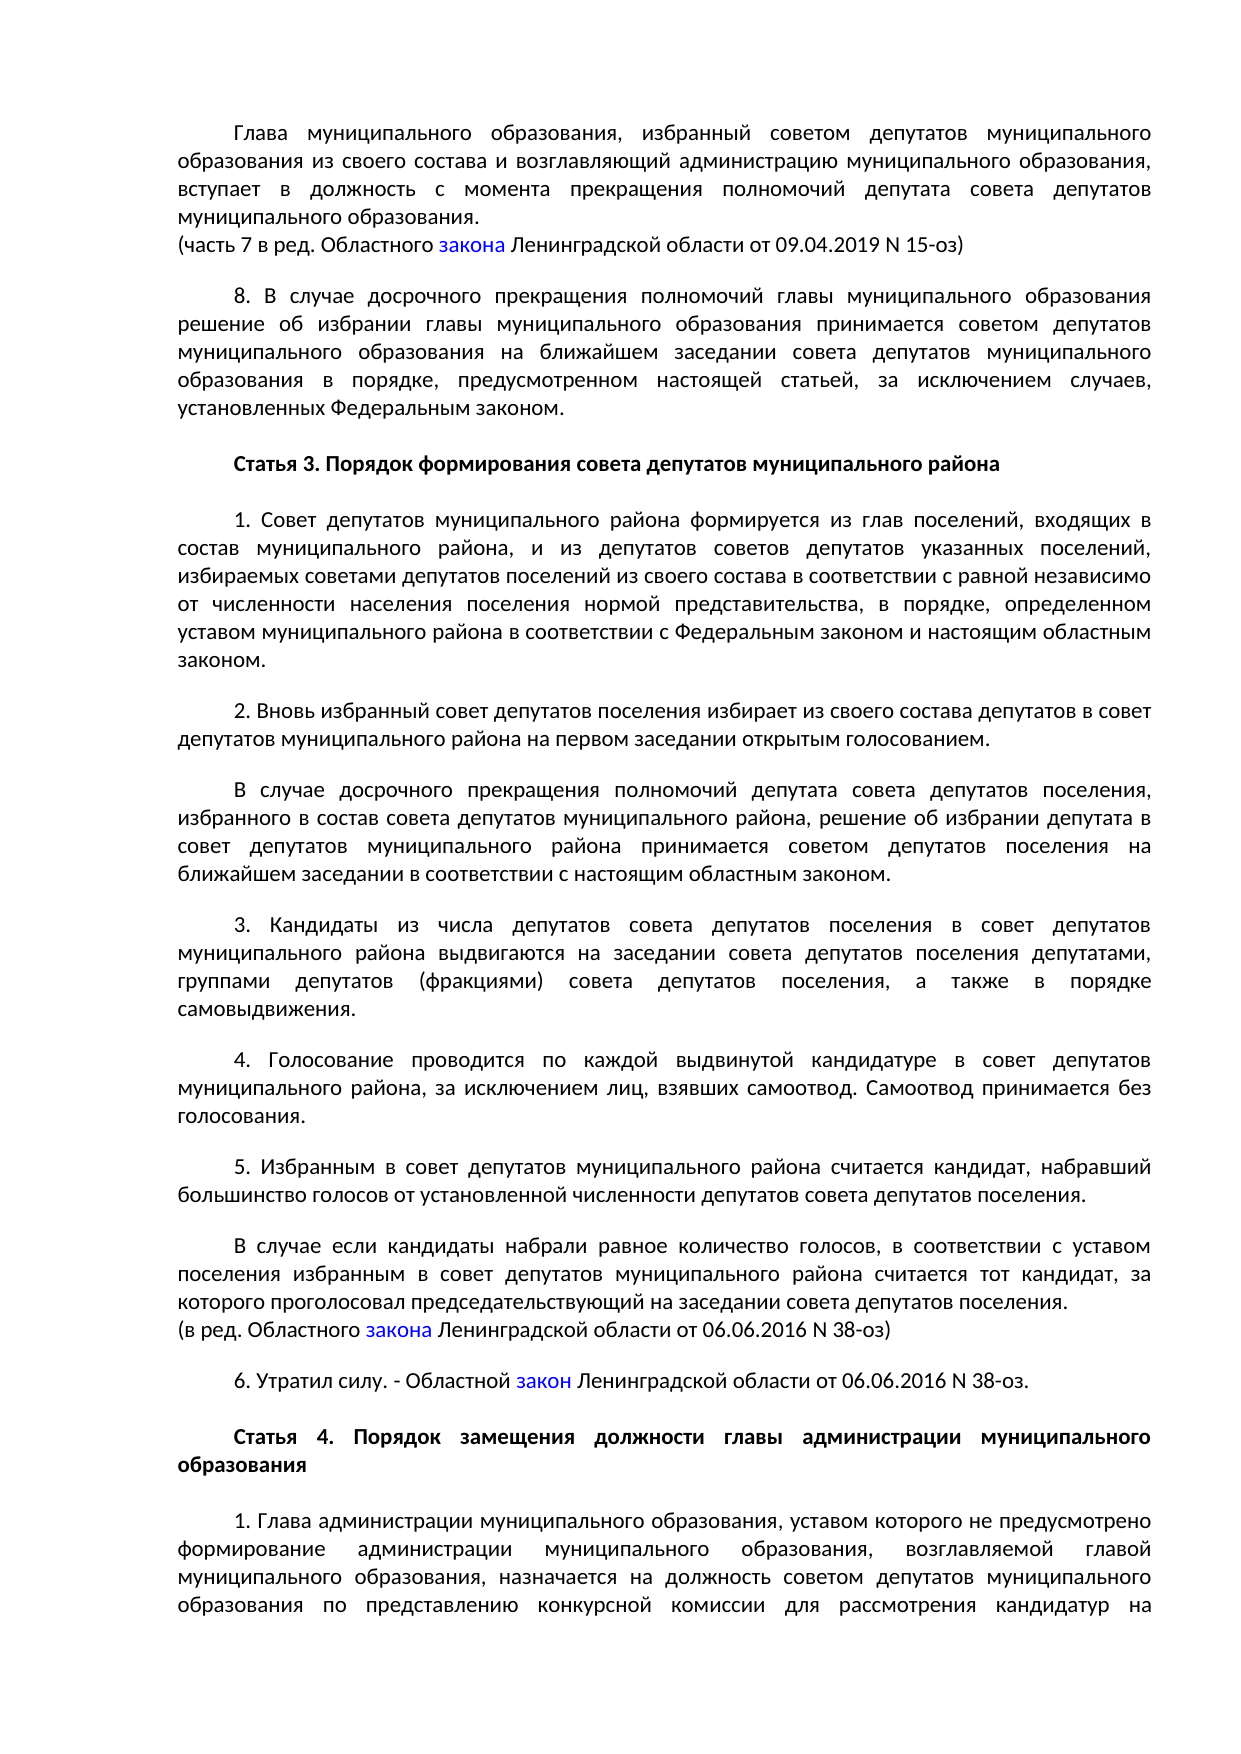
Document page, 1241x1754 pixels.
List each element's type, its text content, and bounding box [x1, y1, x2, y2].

text (в ред. Областного закона Ленинградской области от 06.06.2016 N 38-оз) [177, 1315, 1152, 1343]
title Статья 4. Порядок замещения должности главы администрации муниципального образования [177, 1422, 1152, 1478]
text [177, 1506, 1152, 1618]
text В случае досрочного прекращения полномочий депутата совета депутатов поселения, избранного в состав совета депутатов муниципального района, решение об избрании депутата в совет депутатов муниципального района принимается советом депутатов поселения на ближайшем заседании в соответствии с настоящим областным законом. [177, 775, 1152, 887]
title Статья 3. Порядок формирования совета депутатов муниципального района [177, 449, 1152, 477]
text 1. Совет депутатов муниципального района формируется из глав поселений, входящих в состав муниципального района, и из депутатов советов депутатов указанных поселений, избираемых советами депутатов поселений из своего состава в соответствии с равной независимо от численности населения поселения нормой представительства, в порядке, определенном уставом муниципального района в соответствии с Федеральным законом и настоящим областным законом. [177, 505, 1152, 673]
text (часть 7 в ред. Областного закона Ленинградской области от 09.04.2019 N 15-оз) [177, 230, 1152, 258]
text 2. Вновь избранный совет депутатов поселения избирает из своего состава депутатов в совет депутатов муниципального района на первом заседании открытым голосованием. [177, 696, 1152, 752]
text 5. Избранным в совет депутатов муниципального района считается кандидат, набравший большинство голосов от установленной численности депутатов совета депутатов поселения. [177, 1152, 1152, 1208]
text 8. В случае досрочного прекращения полномочий главы муниципального образования решение об избрании главы муниципального образования принимается советом депутатов муниципального образования на ближайшем заседании совета депутатов муниципального образования в порядке, предусмотренном настоящей статьей, за исключением случаев, установленных Федеральным законом. [177, 281, 1152, 421]
text В случае если кандидаты набрали равное количество голосов, в соответствии с уставом поселения избранным в совет депутатов муниципального района считается тот кандидат, за которого проголосовал председательствующий на заседании совета депутатов поселения. [177, 1231, 1152, 1315]
text 3. Кандидаты из числа депутатов совета депутатов поселения в совет депутатов муниципального района выдвигаются на заседании совета депутатов поселения депутатами, группами депутатов (фракциями) совета депутатов поселения, а также в порядке самовыдвижения. [177, 910, 1152, 1022]
text Глава муниципального образования, избранный советом депутатов муниципального образования из своего состава и возглавляющий администрацию муниципального образования, вступает в должность с момента прекращения полномочий депутата совета депутатов муниципального образования. [177, 118, 1152, 230]
text 4. Голосование проводится по каждой выдвинутой кандидатуре в совет депутатов муниципального района, за исключением лиц, взявших самоотвод. Самоотвод принимается без голосования. [177, 1045, 1152, 1129]
text 6. Утратил силу. - Областной закон Ленинградской области от 06.06.2016 N 38-оз. [177, 1366, 1152, 1394]
